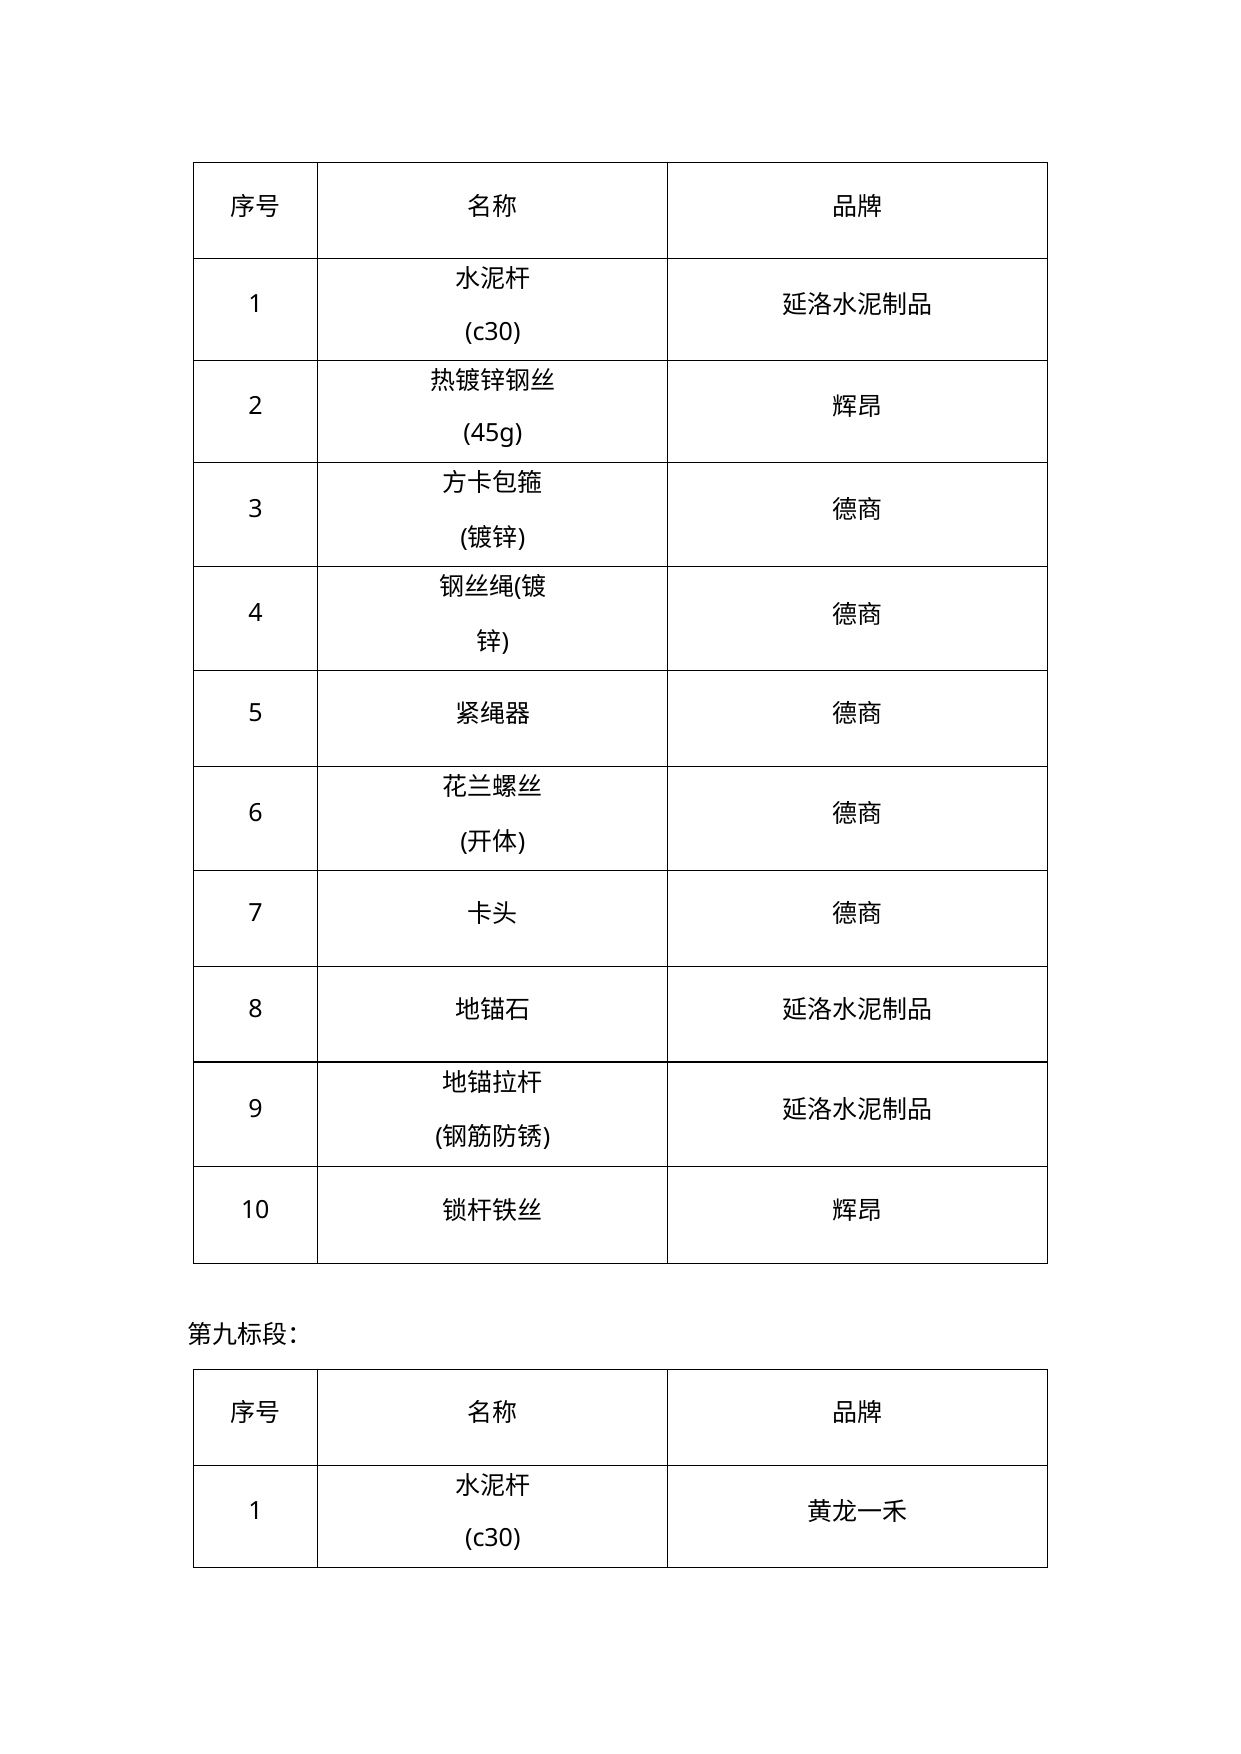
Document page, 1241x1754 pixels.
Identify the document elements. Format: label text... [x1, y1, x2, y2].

table_cell 8 [194, 967, 317, 1061]
table_cell 6 [194, 767, 317, 870]
table_cell 地锚石 [318, 967, 667, 1061]
text 第九标段： [187, 1314, 1053, 1351]
table_cell 德商 [668, 671, 1047, 766]
table_cell 7 [194, 871, 317, 966]
table_cell 9 [194, 1063, 317, 1166]
table_header 序号 [194, 163, 317, 258]
table_header 名称 [318, 1370, 667, 1465]
table_cell 10 [194, 1167, 317, 1262]
table_cell 延洛水泥制品 [668, 259, 1047, 360]
table_cell 热镀锌钢丝 (45g) [318, 361, 667, 462]
table_header 序号 [194, 1370, 317, 1465]
table_cell 紧绳器 [318, 671, 667, 766]
table_cell 钢丝绳(镀 锌) [318, 567, 667, 670]
table_cell 方卡包箍 (镀锌) [318, 463, 667, 566]
table_cell 2 [194, 361, 317, 462]
table_cell 5 [194, 671, 317, 766]
table_cell 3 [194, 463, 317, 566]
table_cell 德商 [668, 463, 1047, 566]
table_cell 4 [194, 567, 317, 670]
table_cell 德商 [668, 871, 1047, 966]
table_cell 延洛水泥制品 [668, 1063, 1047, 1166]
table_cell 延洛水泥制品 [668, 967, 1047, 1061]
table_cell 1 [194, 1466, 317, 1567]
table_cell 花兰螺丝 (开体) [318, 767, 667, 870]
table_cell 锁杆铁丝 [318, 1167, 667, 1262]
table_cell 德商 [668, 567, 1047, 670]
table_cell 1 [194, 259, 317, 360]
table_cell 水泥杆 (c30) [318, 1466, 667, 1567]
table_cell 辉昂 [668, 361, 1047, 462]
table_cell 辉昂 [668, 1167, 1047, 1262]
table_cell 水泥杆 (c30) [318, 259, 667, 360]
table_cell 卡头 [318, 871, 667, 966]
table_cell 地锚拉杆 (钢筋防锈) [318, 1063, 667, 1166]
table_cell 黄龙一禾 [668, 1466, 1047, 1567]
table_header 品牌 [668, 163, 1047, 258]
table_cell 德商 [668, 767, 1047, 870]
table_header 品牌 [668, 1370, 1047, 1465]
table_header 名称 [318, 163, 667, 258]
